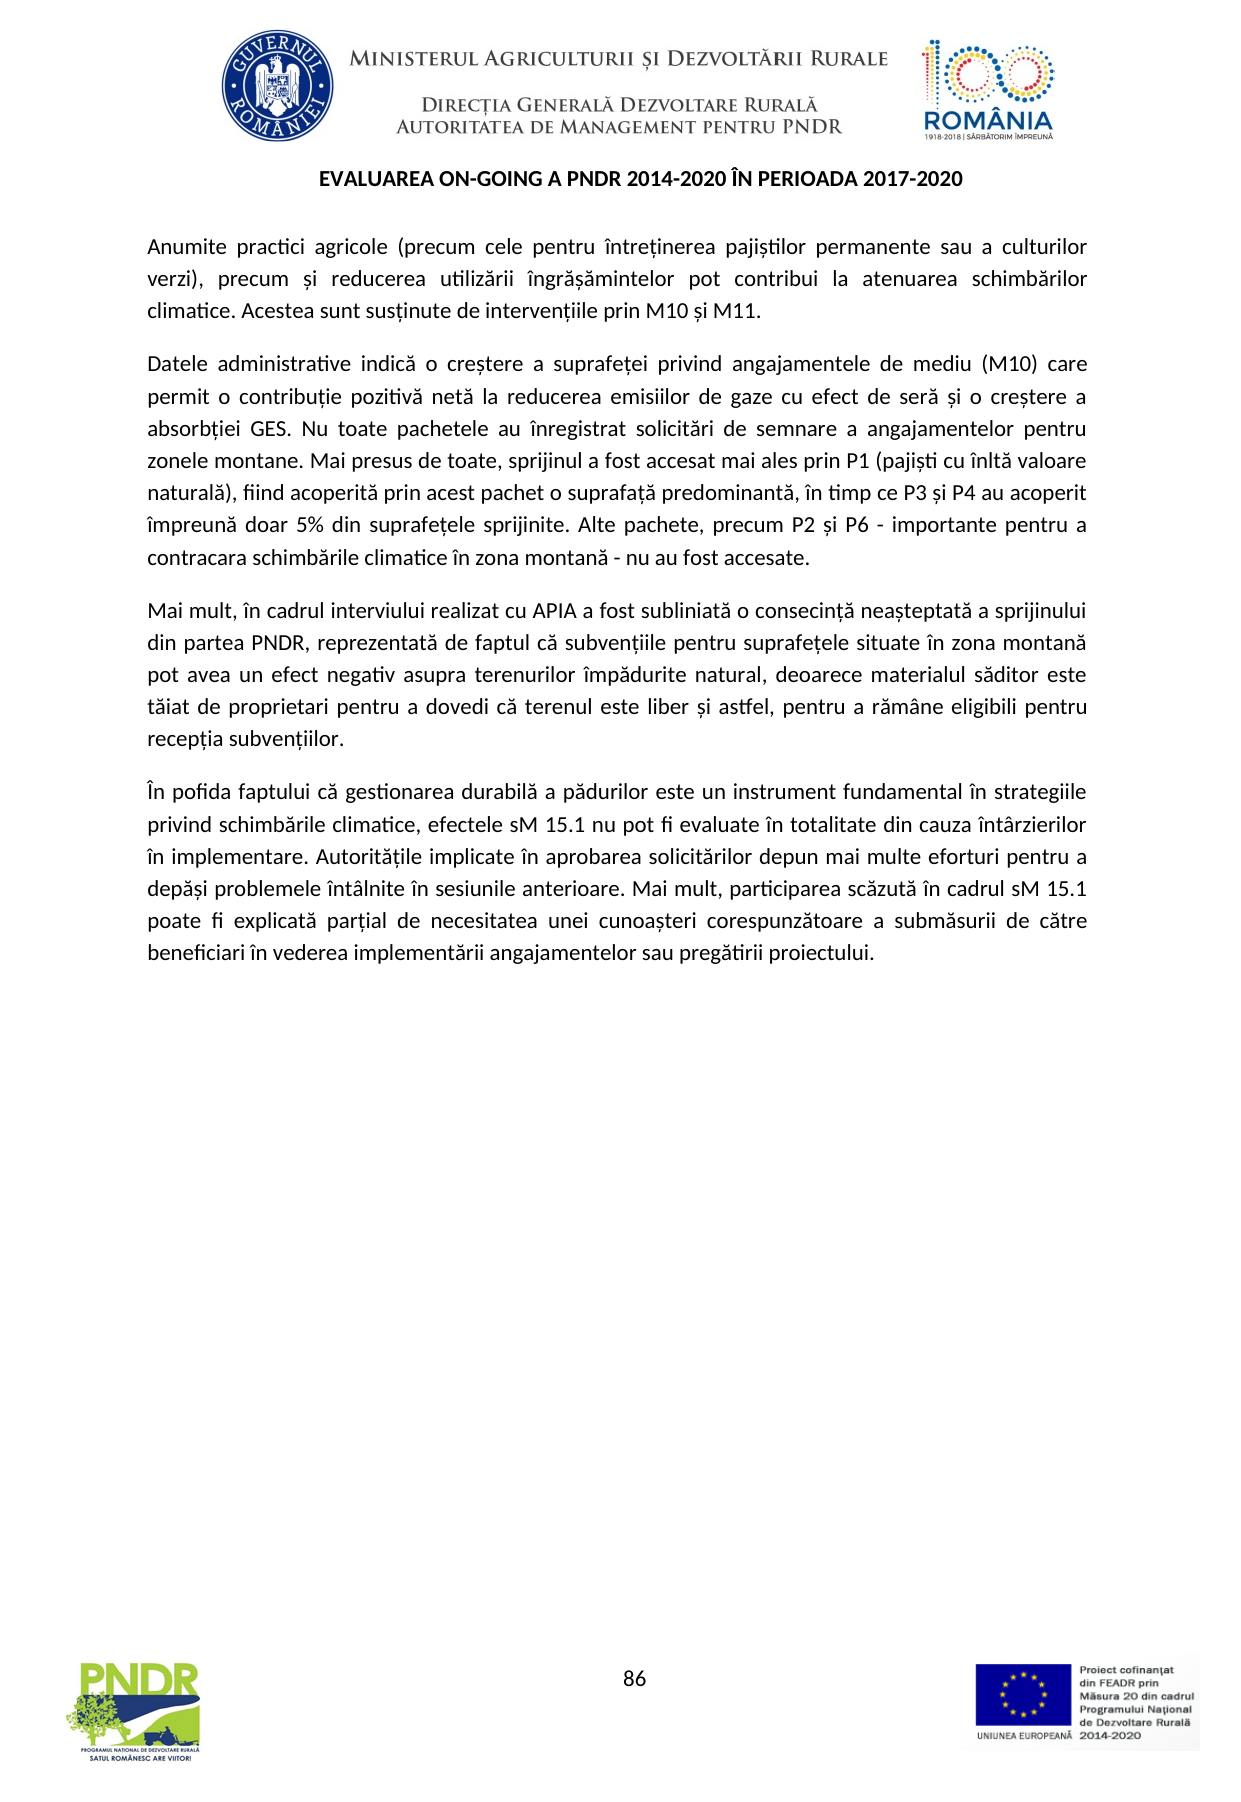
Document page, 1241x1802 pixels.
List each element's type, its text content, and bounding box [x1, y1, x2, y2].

text În pofida faptului că gestionarea durabilă a pădurilor este un instrument fundamental în strategiile privind schimbările climatice, efectele sM 15.1 nu pot fi evaluate în totalitate din cauza întârzierilor în implementare. Autoritățile implicate în aprobarea solicitărilor depun mai multe eforturi pentru a depăși problemele întâlnite în sesiunile anterioare. Mai mult, participarea scăzută în cadrul sM 15.1 poate fi explicată parțial de necesitatea unei cunoașteri corespunzătoare a submăsurii de către beneficiari în vederea implementării angajamentelor sau pregătirii proiectului. [147, 777, 1089, 966]
text Anumite practici agricole (precum cele pentru întreținerea pajiștilor permanente sau a culturilor verzi), precum și reducerea utilizării îngrășămintelor pot contribui la atenuarea schimbărilor climatice. Acestea sunt susținute de intervențiile prin M10 și M11. [147, 232, 1089, 324]
text Mai mult, în cadrul interviului realizat cu APIA a fost subliniată o consecință neașteptată a sprijinului din partea PNDR, reprezentată de faptul că subvențiile pentru suprafețele situate în zona montană pot avea un efect negativ asupra terenurilor împădurite natural, deoarece materialul săditor este tăiat de proprietari pentru a dovedi că terenul este liber și astfel, pentru a rămâne eligibili pentru recepția subvențiilor. [147, 596, 1089, 752]
picture [64, 1654, 208, 1763]
picture [960, 1654, 1200, 1751]
picture [220, 28, 1055, 142]
text Datele administrative indică o creștere a suprafeței privind angajamentele de mediu (M10) care permit o contribuție pozitivă netă la reducerea emisiilor de gaze cu efect de seră și o creștere a absorbției GES. Nu toate pachetele au înregistrat solicitări de semnare a angajamentelor pentru zonele montane. Mai presus de toate, sprijinul a fost accesat mai ales prin P1 (pajiști cu înltă valoare naturală), fiind acoperită prin acest pachet o suprafață predominantă, în timp ce P3 și P4 au acoperit împreună doar 5% din suprafețele sprijinite. Alte pachete, precum P2 și P6 - importante pentru a contracara schimbările climatice în zona montană - nu au fost accesate. [147, 349, 1089, 571]
